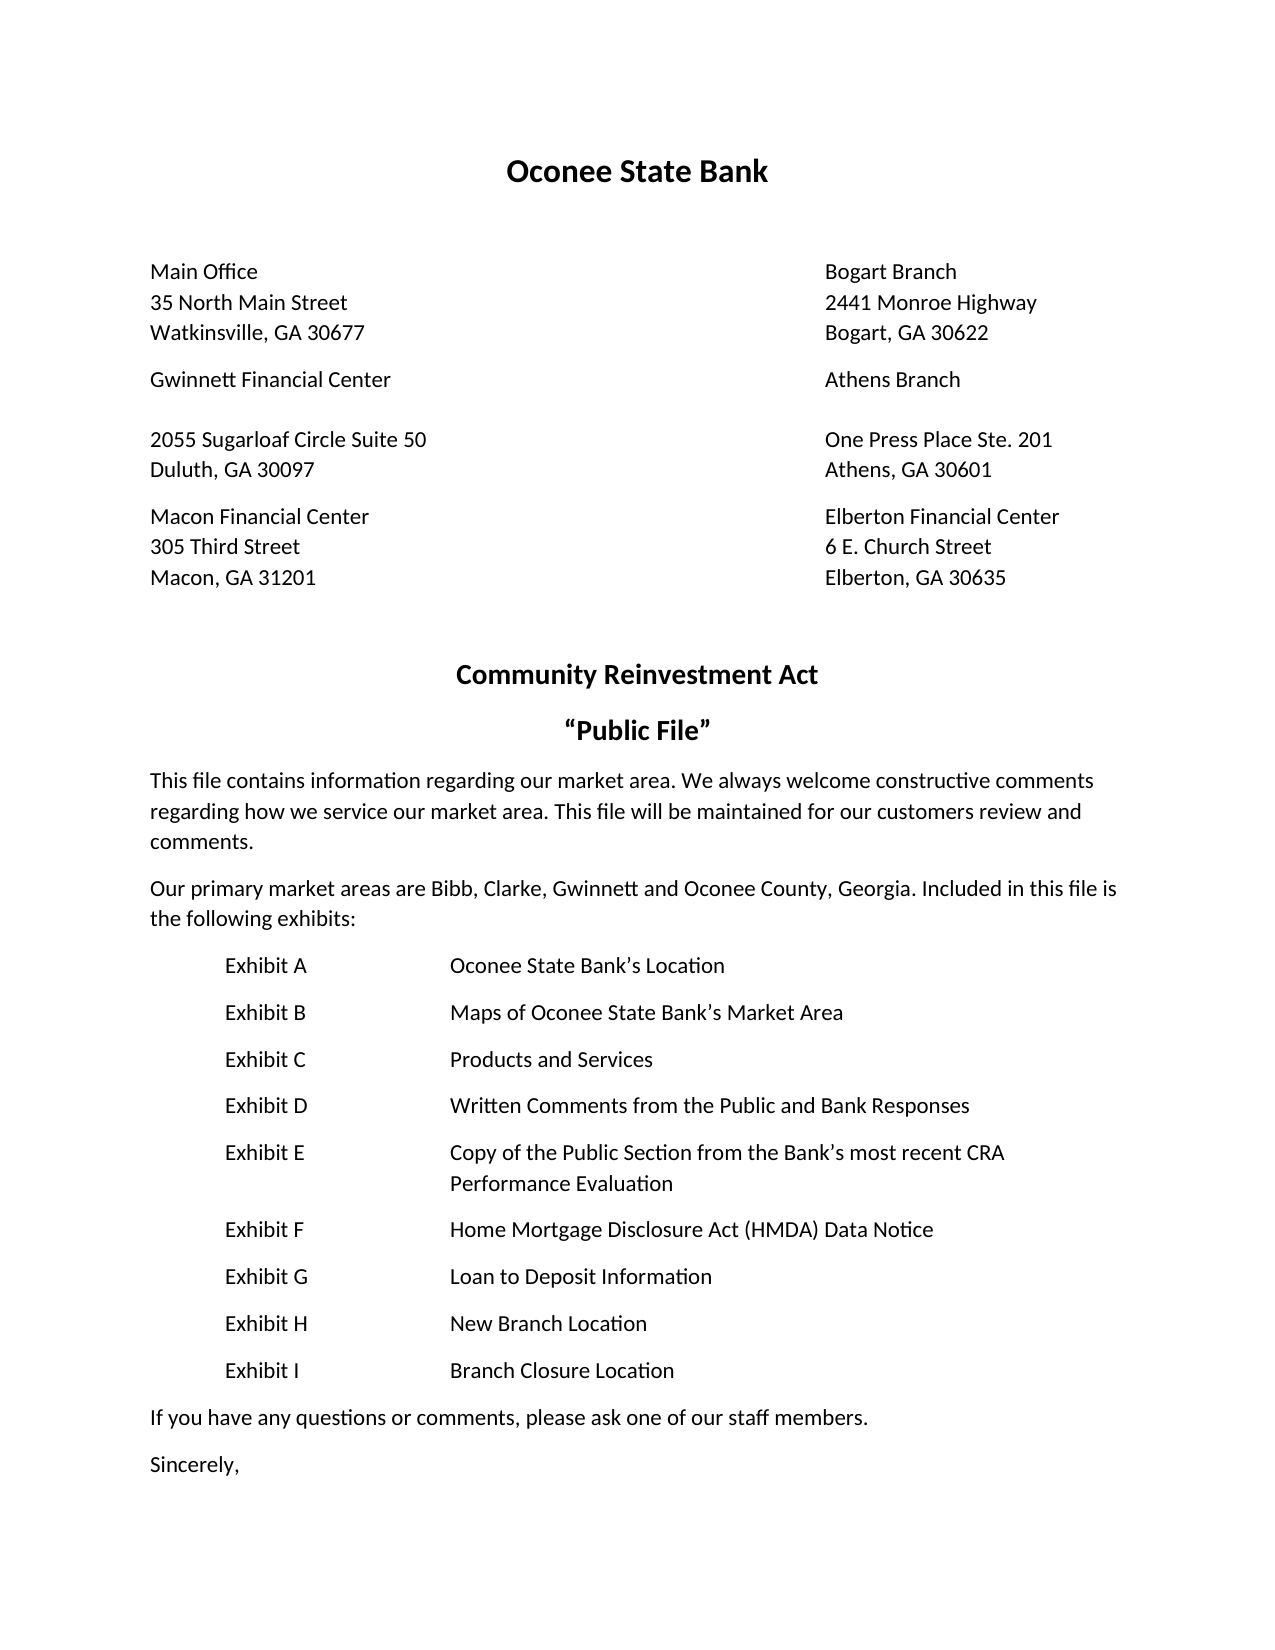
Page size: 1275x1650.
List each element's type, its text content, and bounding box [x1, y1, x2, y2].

text Macon Financial Center Elberton Financial Center 305 Third Street 6 E. Church Street Macon, GA 31201 Elberton, GA 30635 [150, 502, 1125, 591]
text Our primary market areas are Bibb, Clarke, Gwinnett and Oconee County, Georgia. Included in this file is the following exhibits: [150, 874, 1125, 932]
text Exhibit G Loan to Deposit Information [225, 1262, 1125, 1291]
text Exhibit D Written Comments from the Public and Bank Responses [225, 1092, 1125, 1120]
text “Public File” [150, 712, 1125, 747]
text Community Reinvestment Act [150, 656, 1125, 692]
text If you have any questions or comments, please ask one of our staff members. [150, 1403, 1125, 1431]
text Oconee State Bank [150, 150, 1125, 191]
text Exhibit H New Branch Location [225, 1309, 1125, 1337]
text Main Office Bogart Branch 35 North Main Street 2441 Monroe Highway Watkinsville, GA 30677 Bogart, GA 30622 [150, 257, 1125, 346]
text Exhibit I Branch Closure Location [225, 1356, 1125, 1384]
text Exhibit B Maps of Oconee State Bank’s Market Area [225, 998, 1125, 1026]
text Sincerely, [150, 1450, 1125, 1478]
text Gwinnett Financial Center Athens Branch 2055 Sugarloaf Circle Suite 50 One Press Place Ste. 201 Duluth, GA 30097 Athens, GA 30601 [150, 365, 1125, 483]
text Exhibit E Copy of the Public Section from the Bank’s most recent CRA Performance Evaluation [225, 1138, 1125, 1197]
text Exhibit F Home Mortgage Disclosure Act (HMDA) Data Notice [225, 1216, 1125, 1244]
text This file contains information regarding our market area. We always welcome constructive comments regarding how we service our market area. This file will be maintained for our customers review and comments. [150, 767, 1125, 855]
text Exhibit C Products and Services [225, 1045, 1125, 1073]
text Exhibit A Oconee State Bank’s Location [225, 951, 1125, 979]
